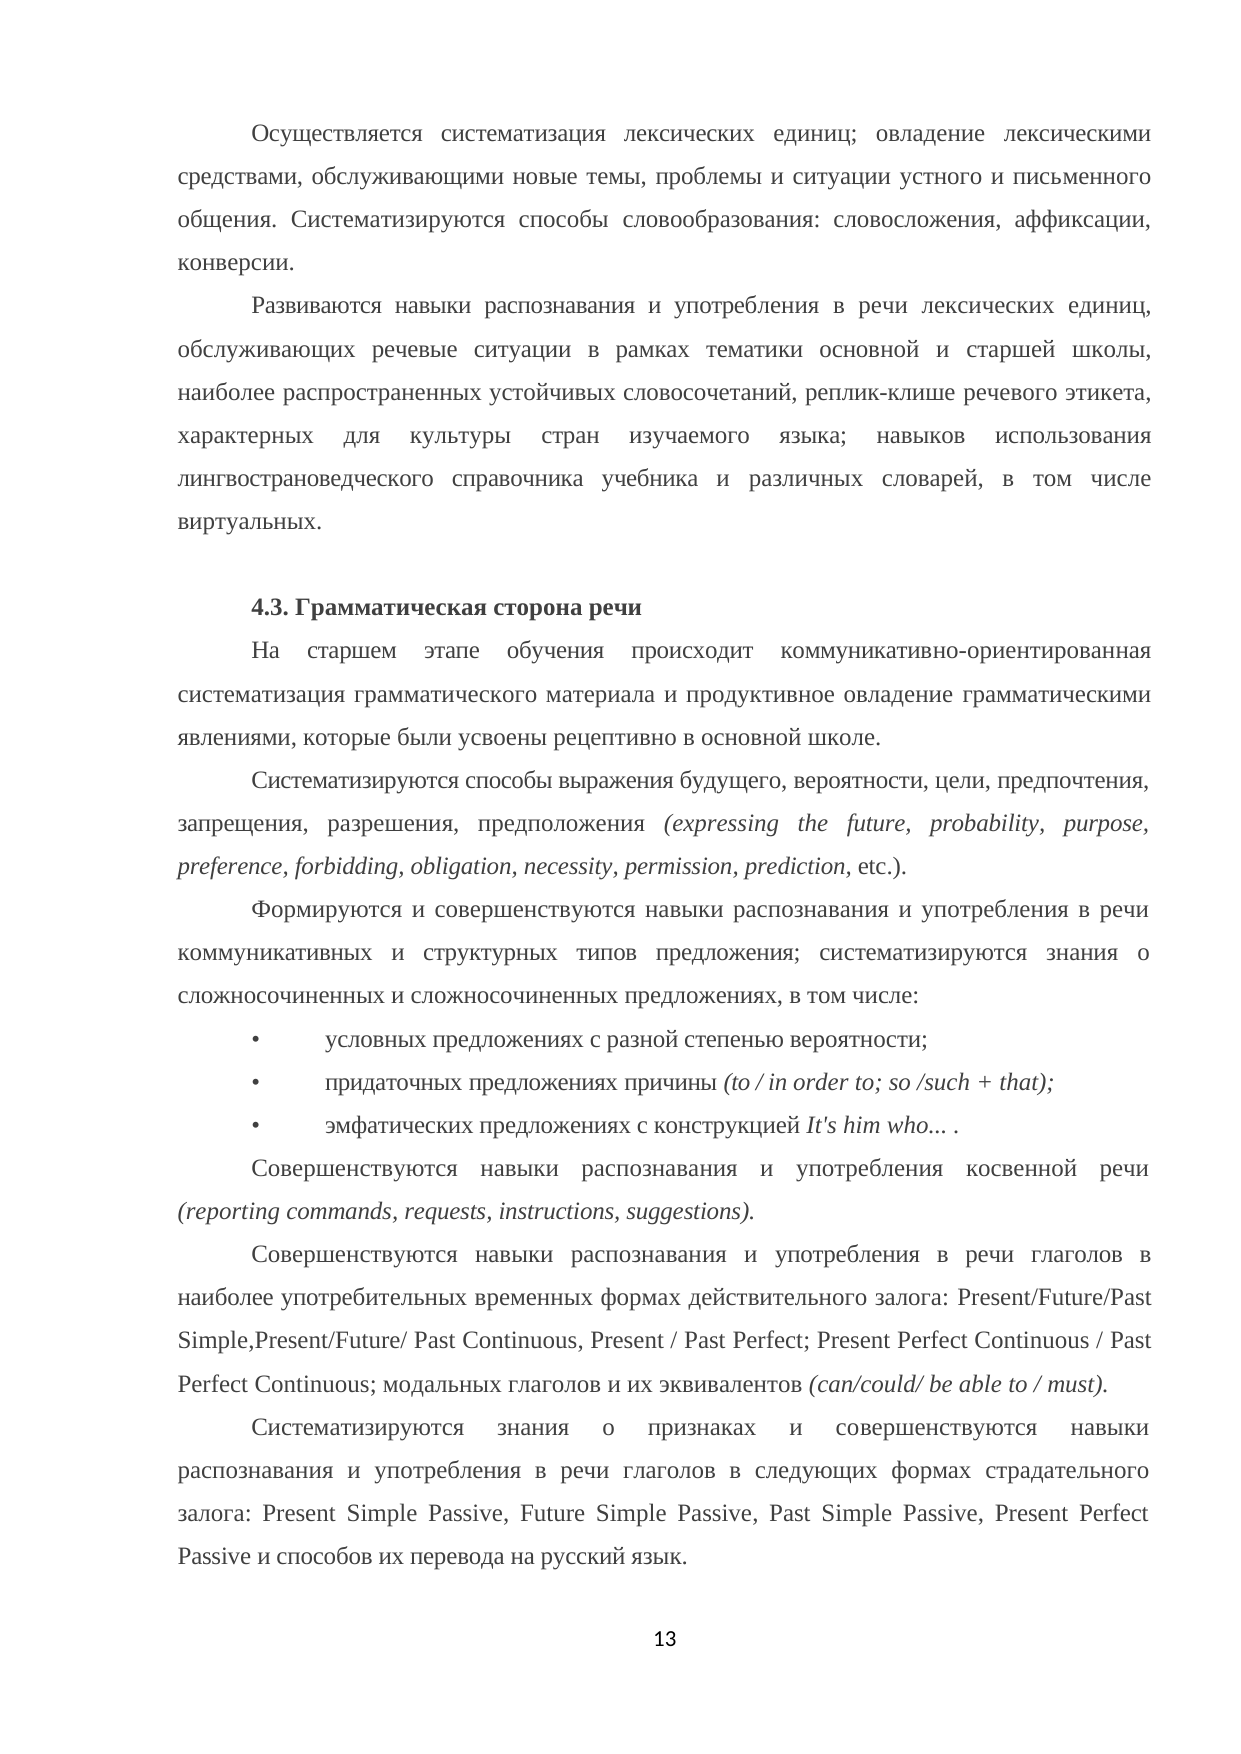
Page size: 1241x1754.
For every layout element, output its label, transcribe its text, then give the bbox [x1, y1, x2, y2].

text Формируются и совершенствуются навыки распознавания и употребления в речи коммуникативных и структурных типов предложения; систематизируются знания о сложносочиненных и сложносочиненных предложениях, в том числе: [177, 894, 1150, 1009]
list эмфатических предложениях с конструкцией It's him who... . [177, 1110, 1149, 1139]
text Развиваются навыки распознавания и употребления в речи лексических единиц, обслуживающих речевые ситуации в рамках тематики основной и старшей школы, наиболее распространенных устойчивых словосочетаний, реплик-клише речевого этикета, характерных для культуры стран изучаемого языка; навыков использования лингвострановедческого справочника учебника и различных словарей, в том числе виртуальных. [177, 291, 1152, 535]
text 4.3. Грамматическая сторона речи [177, 592, 1152, 621]
list придаточных предложениях причины (to / in order to; so /such + that); [177, 1067, 1149, 1096]
text Систематизируются знания о признаках и совершенствуются навыки распознавания и употребления в речи глаголов в следующих формах страдательного залога: Present Simple Passive, Future Simple Passive, Past Simple Passive, Present Perfect Passive и способов их перевода на русский язык. [177, 1412, 1149, 1570]
text Совершенствуются навыки распознавания и употребления в речи глаголов в наиболее употребительных временных формах действительного залога: Present/Future/Past Simple,Present/Future/ Past Continuous, Present / Past Perfect; Present Perfect Continuous / Past Perfect Continuous; модальных глаголов и их эквивалентов (can/could/ be able to / must). [177, 1239, 1152, 1397]
text Систематизируются способы выражения будущего, вероятности, цели, предпочтения, запрещения, разрешения, предположения (expressing the future, probability, purpose, preference, forbidding, obligation, necessity, permission, prediction, etc.). [177, 765, 1149, 880]
text Осуществляется систематизация лексических единиц; овладение лексическими средствами, обслуживающими новые темы, проблемы и ситуации устного и письменного общения. Систематизируются способы словообразования: словосложения, аффиксации, конверсии. [177, 118, 1151, 276]
list условных предложениях с разной степенью вероятности; [177, 1024, 1149, 1052]
text Совершенствуются навыки распознавания и употребления косвенной речи (reporting commands, requests, instructions, suggestions). [177, 1153, 1150, 1225]
text На старшем этапе обучения происходит коммуникативно-ориентированная систематизация грамматического материала и продуктивное овладение грамматическими явлениями, которые были усвоены рецептивно в основной школе. [177, 636, 1151, 751]
